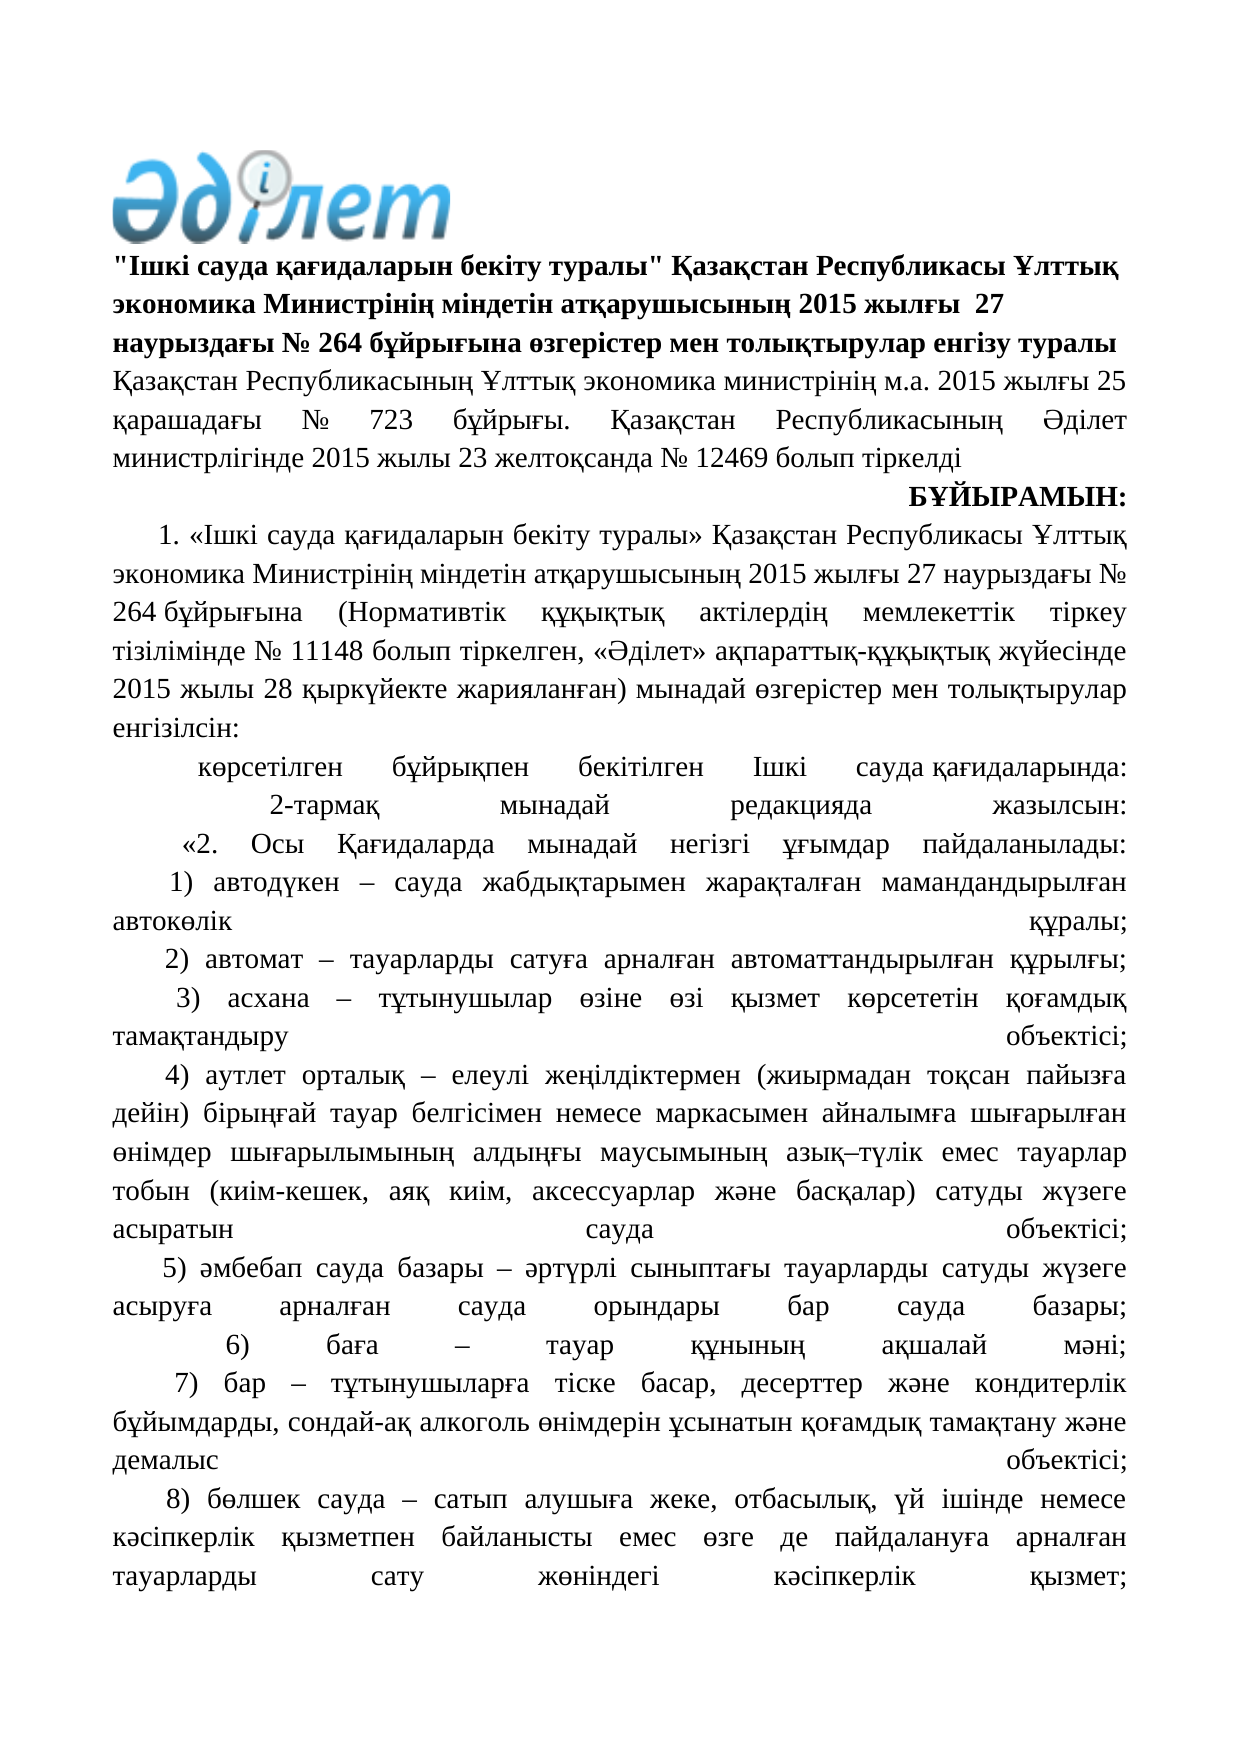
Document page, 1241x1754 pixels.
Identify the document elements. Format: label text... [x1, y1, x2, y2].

picture [112, 150, 451, 244]
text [112, 479, 1128, 1592]
text Қазақстан Республикасының Ұлттық экономика министрінің м.а. 2015 жылғы 25 қарашадағы № 723 бұйрығы. Қазақстан Республикасының Әділет министрлігінде 2015 жылы 23 желтоқсанда № 12469 болып тіркелді [112, 363, 1128, 474]
text "Iшкi сауда қағидаларын бекіту туралы" Қазақстан Республикасы Ұлттық экономика Министрінің міндетін атқарушысының 2015 жылғы 27 наурыздағы № 264 бұйрығына өзгерістер мен толықтырулар енгізу туралы [112, 248, 1128, 358]
